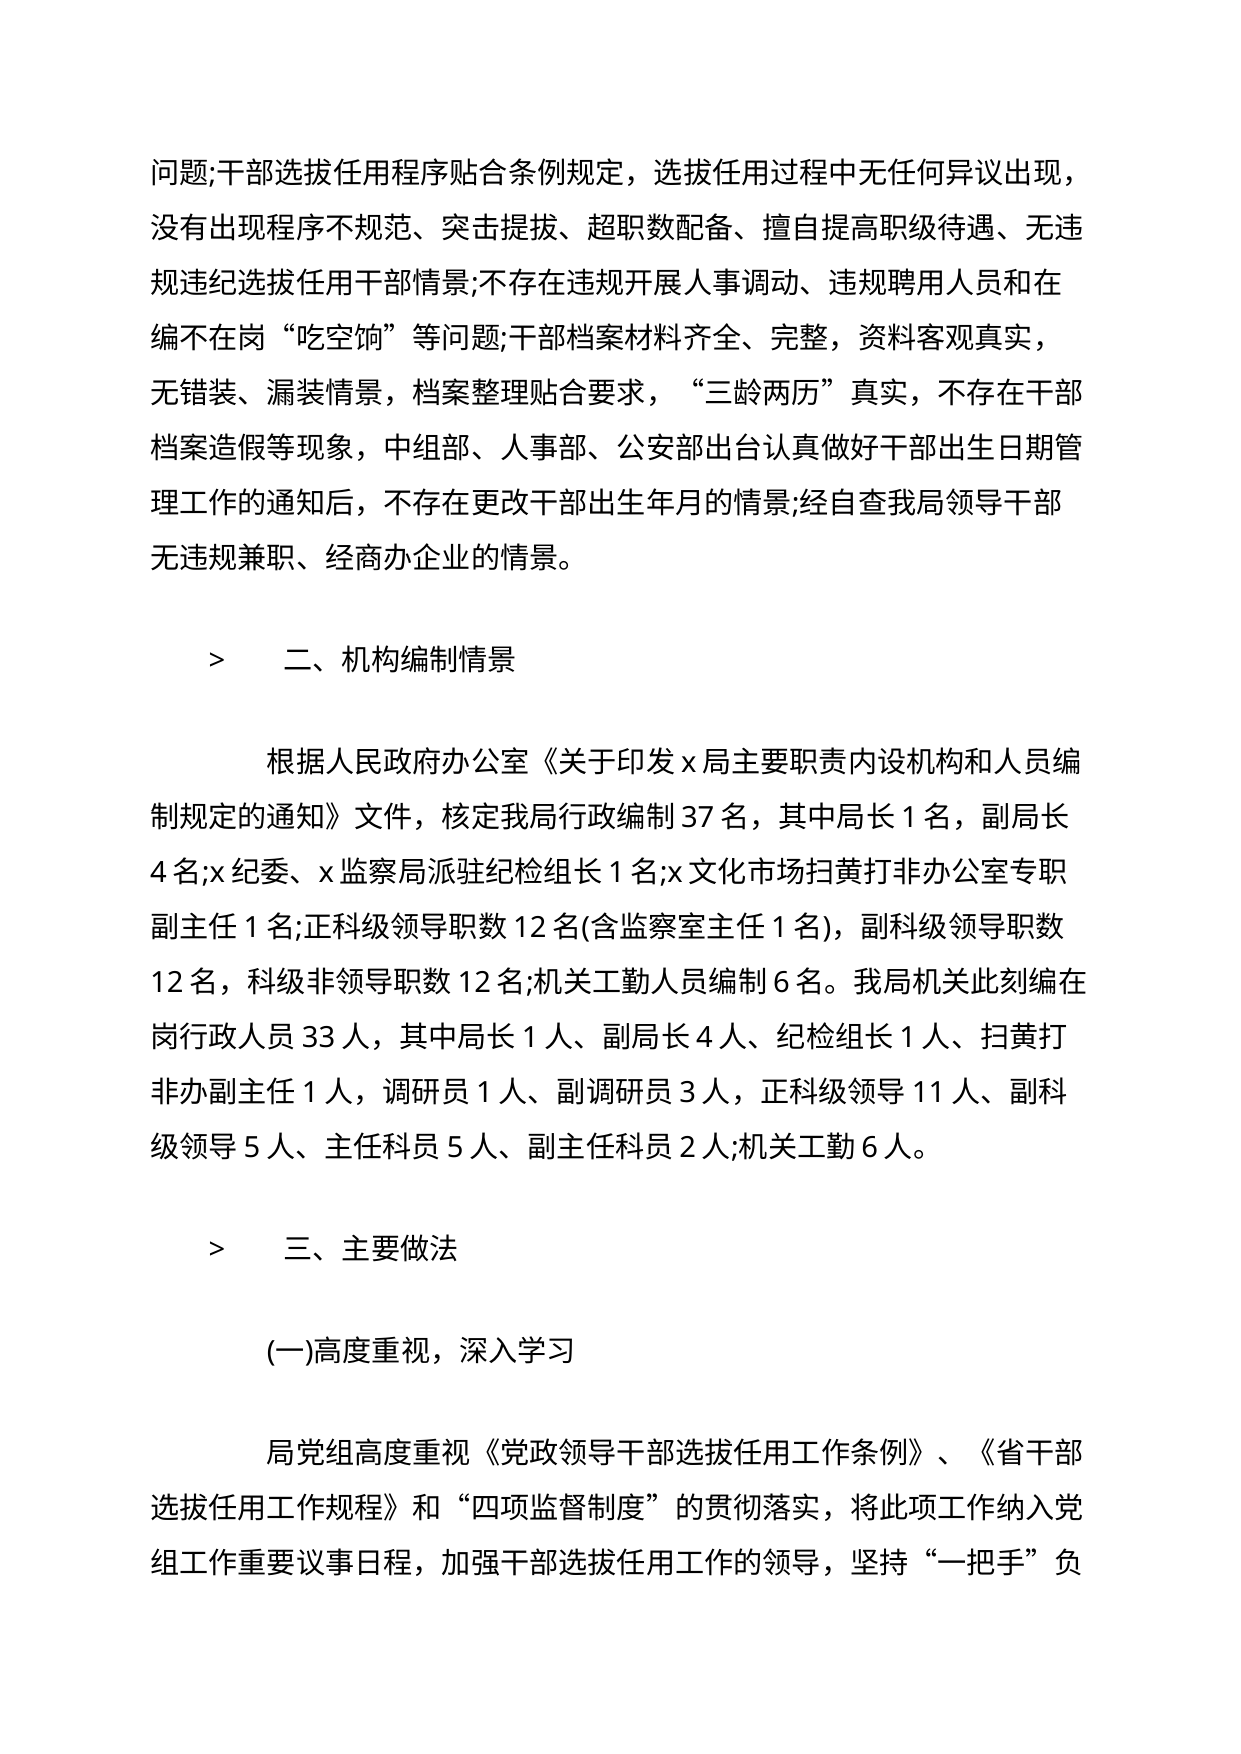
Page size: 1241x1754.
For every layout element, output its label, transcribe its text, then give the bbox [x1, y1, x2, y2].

text > 二、机构编制情景 [150, 636, 1090, 679]
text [150, 150, 1090, 577]
text > 三、主要做法 [150, 1225, 1090, 1268]
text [150, 1429, 1090, 1581]
text (一)高度重视，深入学习 [150, 1327, 1090, 1370]
text 根据人民政府办公室《关于印发x局主要职责内设机构和人员编制规定的通知》文件，核定我局行政编制37名，其中局长1名，副局长4名;x纪委、x监察局派驻纪检组长1名;x文化市场扫黄打非办公室专职副主任1名;正科级领导职数12名(含监察室主任1名)，副科级领导职数12名，科级非领导职数12名;机关工勤人员编制6名。我局机关此刻编在岗行政人员33人，其中局长1人、副局长4人、纪检组长1人、扫黄打非办副主任1人，调研员1人、副调研员3人，正科级领导11人、副科级领导5人、主任科员5人、副主任科员2人;机关工勤6人。 [150, 738, 1090, 1166]
